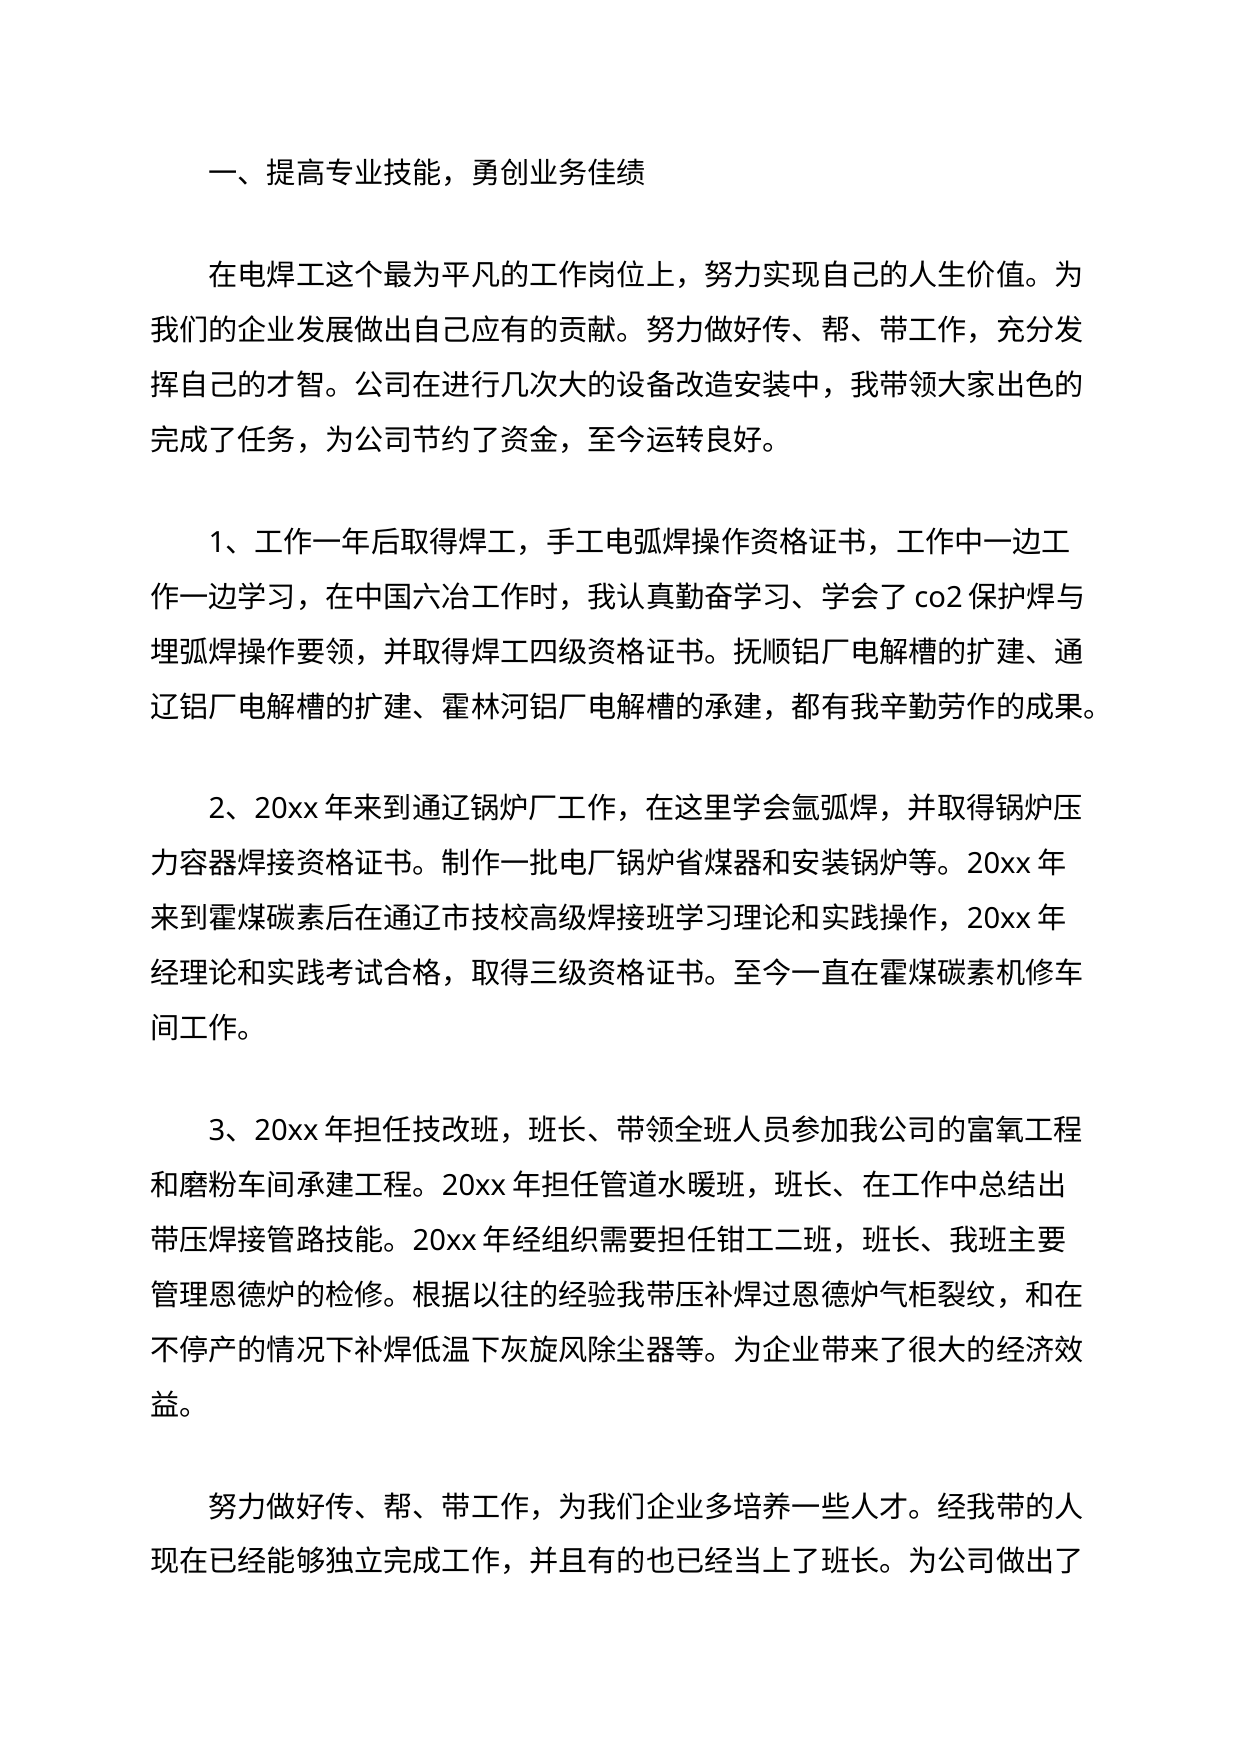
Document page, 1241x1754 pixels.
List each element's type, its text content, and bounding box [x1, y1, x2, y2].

text 一、提高专业技能，勇创业务佳绩 [150, 150, 1090, 192]
text 2、20xx年来到通辽锅炉厂工作，在这里学会氩弧焊，并取得锅炉压力容器焊接资格证书。制作一批电厂锅炉省煤器和安装锅炉等。20xx年来到霍煤碳素后在通辽市技校高级焊接班学习理论和实践操作，20xx年经理论和实践考试合格，取得三级资格证书。至今一直在霍煤碳素机修车间工作。 [150, 785, 1090, 1047]
text 在电焊工这个最为平凡的工作岗位上，努力实现自己的人生价值。为我们的企业发展做出自己应有的贡献。努力做好传、帮、带工作，充分发挥自己的才智。公司在进行几次大的设备改造安装中，我带领大家出色的完成了任务，为公司节约了资金，至今运转良好。 [150, 252, 1090, 459]
text 3、20xx年担任技改班，班长、带领全班人员参加我公司的富氧工程和磨粉车间承建工程。20xx年担任管道水暖班，班长、在工作中总结出带压焊接管路技能。20xx年经组织需要担任钳工二班，班长、我班主要管理恩德炉的检修。根据以往的经验我带压补焊过恩德炉气柜裂纹，和在不停产的情况下补焊低温下灰旋风除尘器等。为企业带来了很大的经济效益。 [150, 1107, 1090, 1424]
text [150, 1483, 1090, 1580]
text 1、工作一年后取得焊工，手工电弧焊操作资格证书，工作中一边工作一边学习，在中国六冶工作时，我认真勤奋学习、学会了co2保护焊与埋弧焊操作要领，并取得焊工四级资格证书。抚顺铝厂电解槽的扩建、通辽铝厂电解槽的扩建、霍林河铝厂电解槽的承建，都有我辛勤劳作的成果。 [150, 518, 1090, 725]
